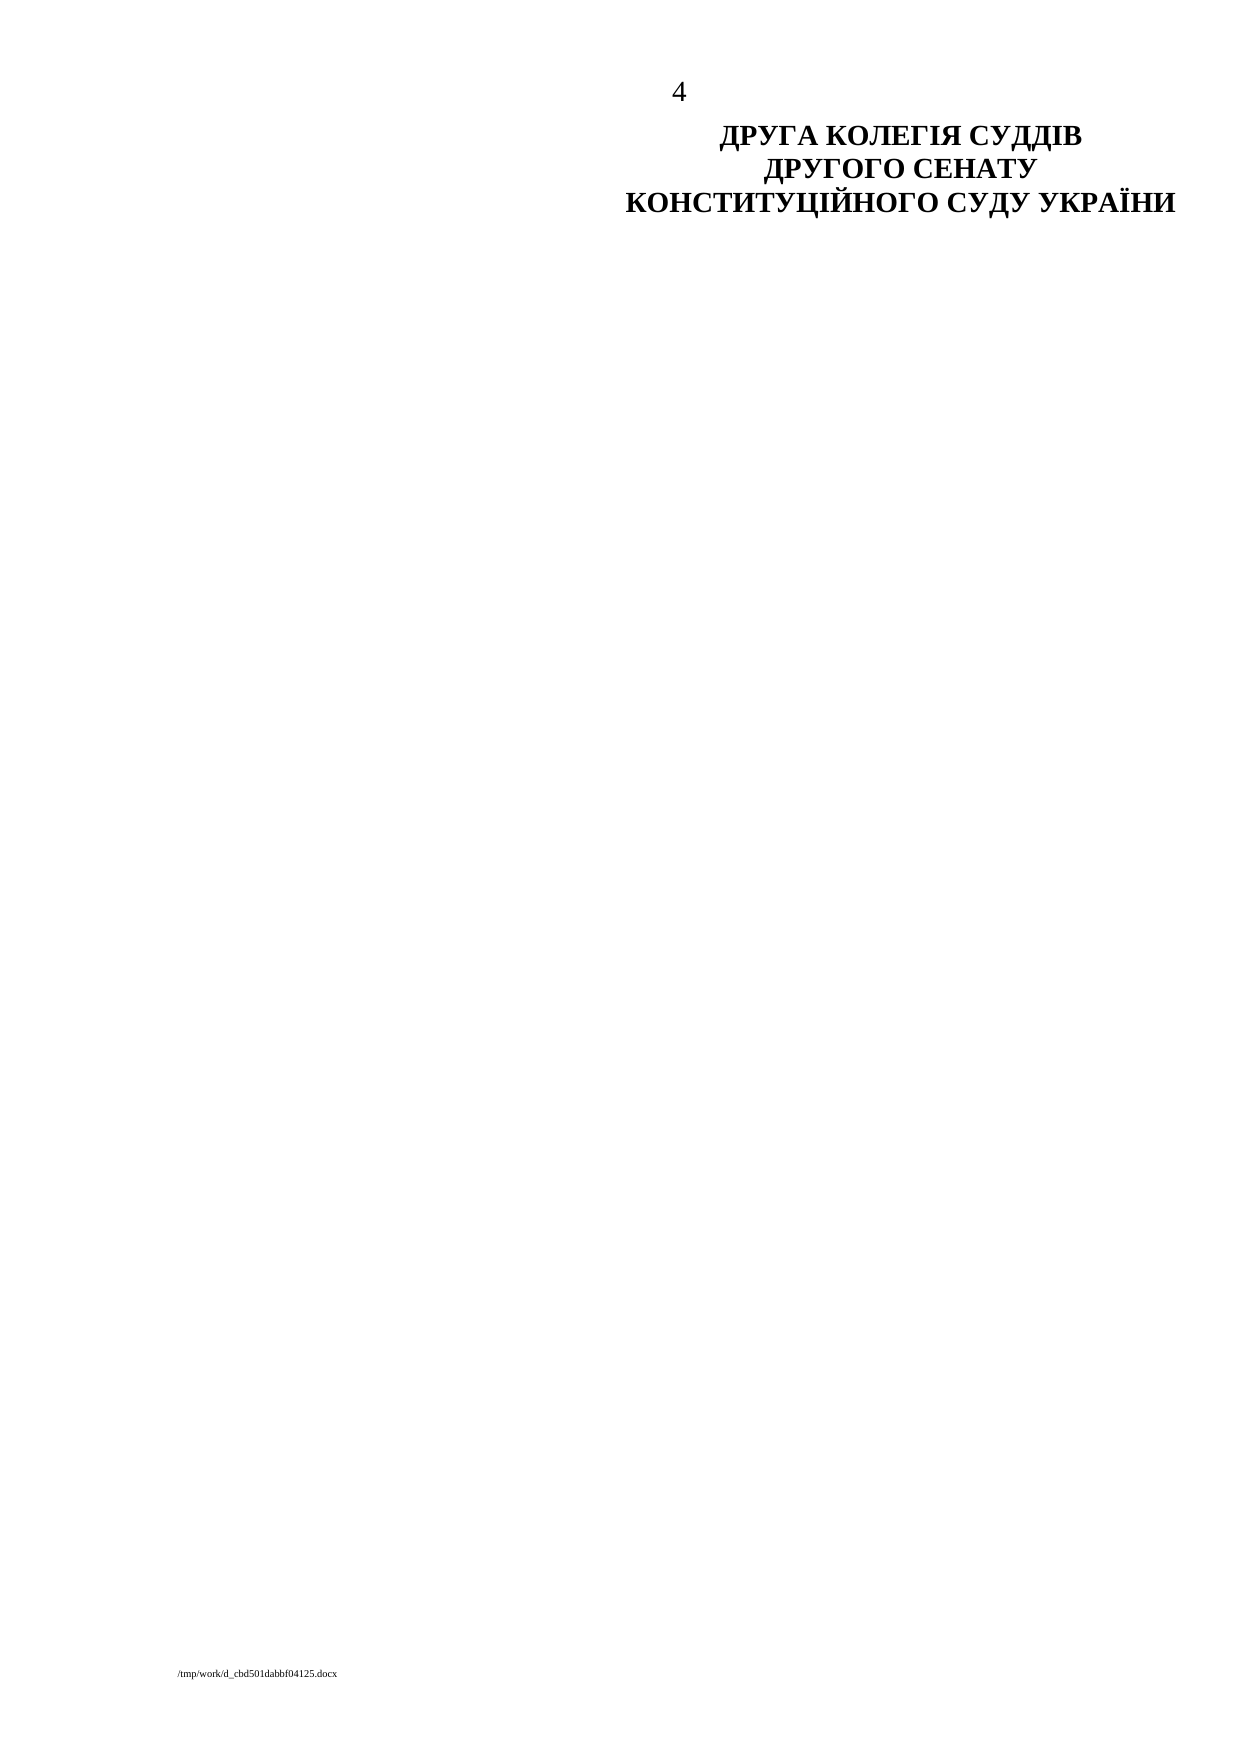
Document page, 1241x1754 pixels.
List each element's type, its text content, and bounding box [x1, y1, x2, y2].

text Конституційного Суду України [620, 185, 1181, 219]
text Друга колегія суддів [620, 118, 1181, 152]
text Другого сенату [620, 152, 1181, 185]
